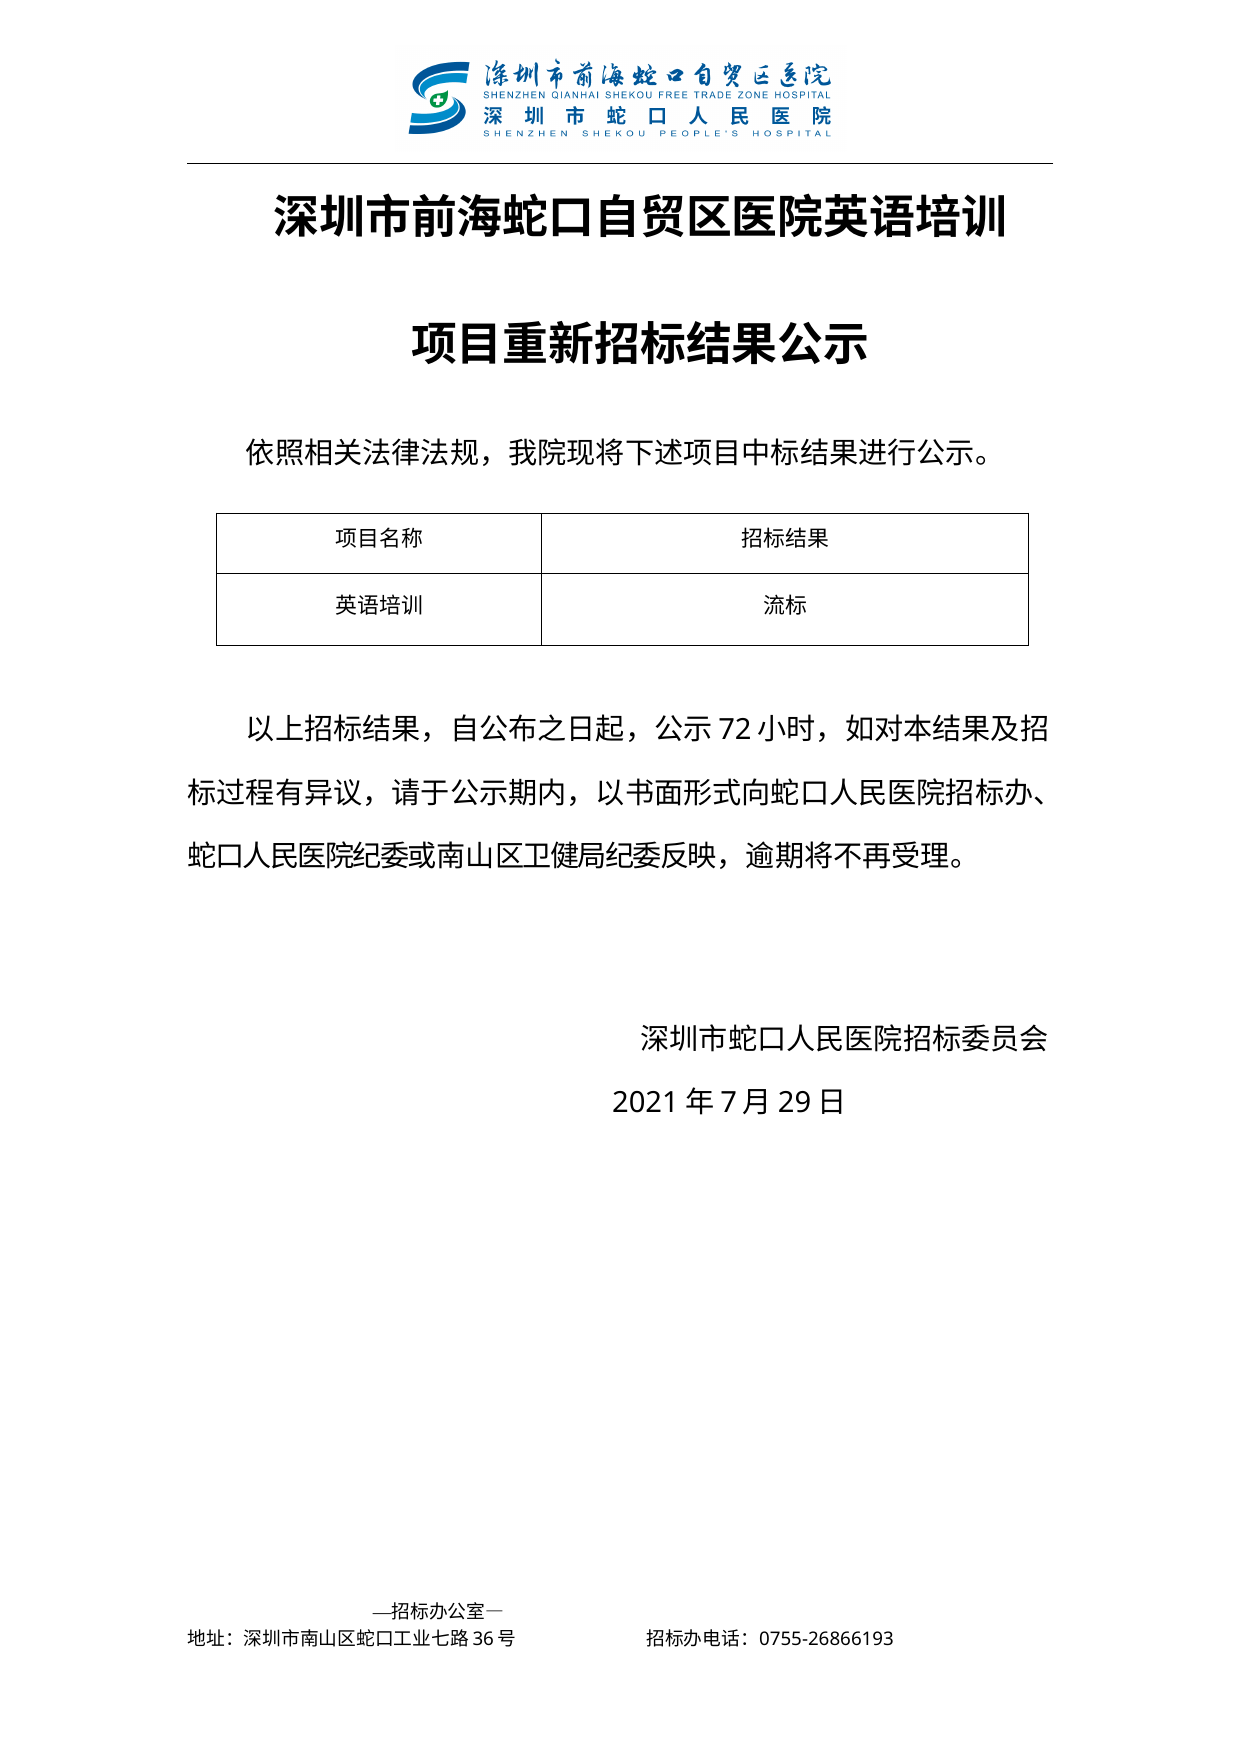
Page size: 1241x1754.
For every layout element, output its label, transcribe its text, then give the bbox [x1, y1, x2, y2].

text 2021年7月29日 [187, 1079, 986, 1121]
text 依照相关法律法规，我院现将下述项目中标结果进行公示。 [187, 418, 1053, 483]
table_header 项目名称 [217, 514, 541, 573]
text 深圳市前海蛇口自贸区医院英语培训 [187, 165, 1093, 263]
text 项目重新招标结果公示 [187, 292, 1093, 389]
table_header 招标结果 [542, 514, 1028, 573]
table_cell 英语培训 [217, 574, 541, 645]
picture [395, 45, 847, 152]
table_cell 流标 [542, 574, 1028, 645]
text 深圳市蛇口人民医院招标委员会 [187, 1015, 1048, 1057]
text 以上招标结果，自公布之日起，公示72小时，如对本结果及招标过程有异议，请于公示期内，以书面形式向蛇口人民医院招标办、蛇口人民医院纪委或南山区卫健局纪委反映，逾期将不再受理。 [187, 706, 1053, 875]
